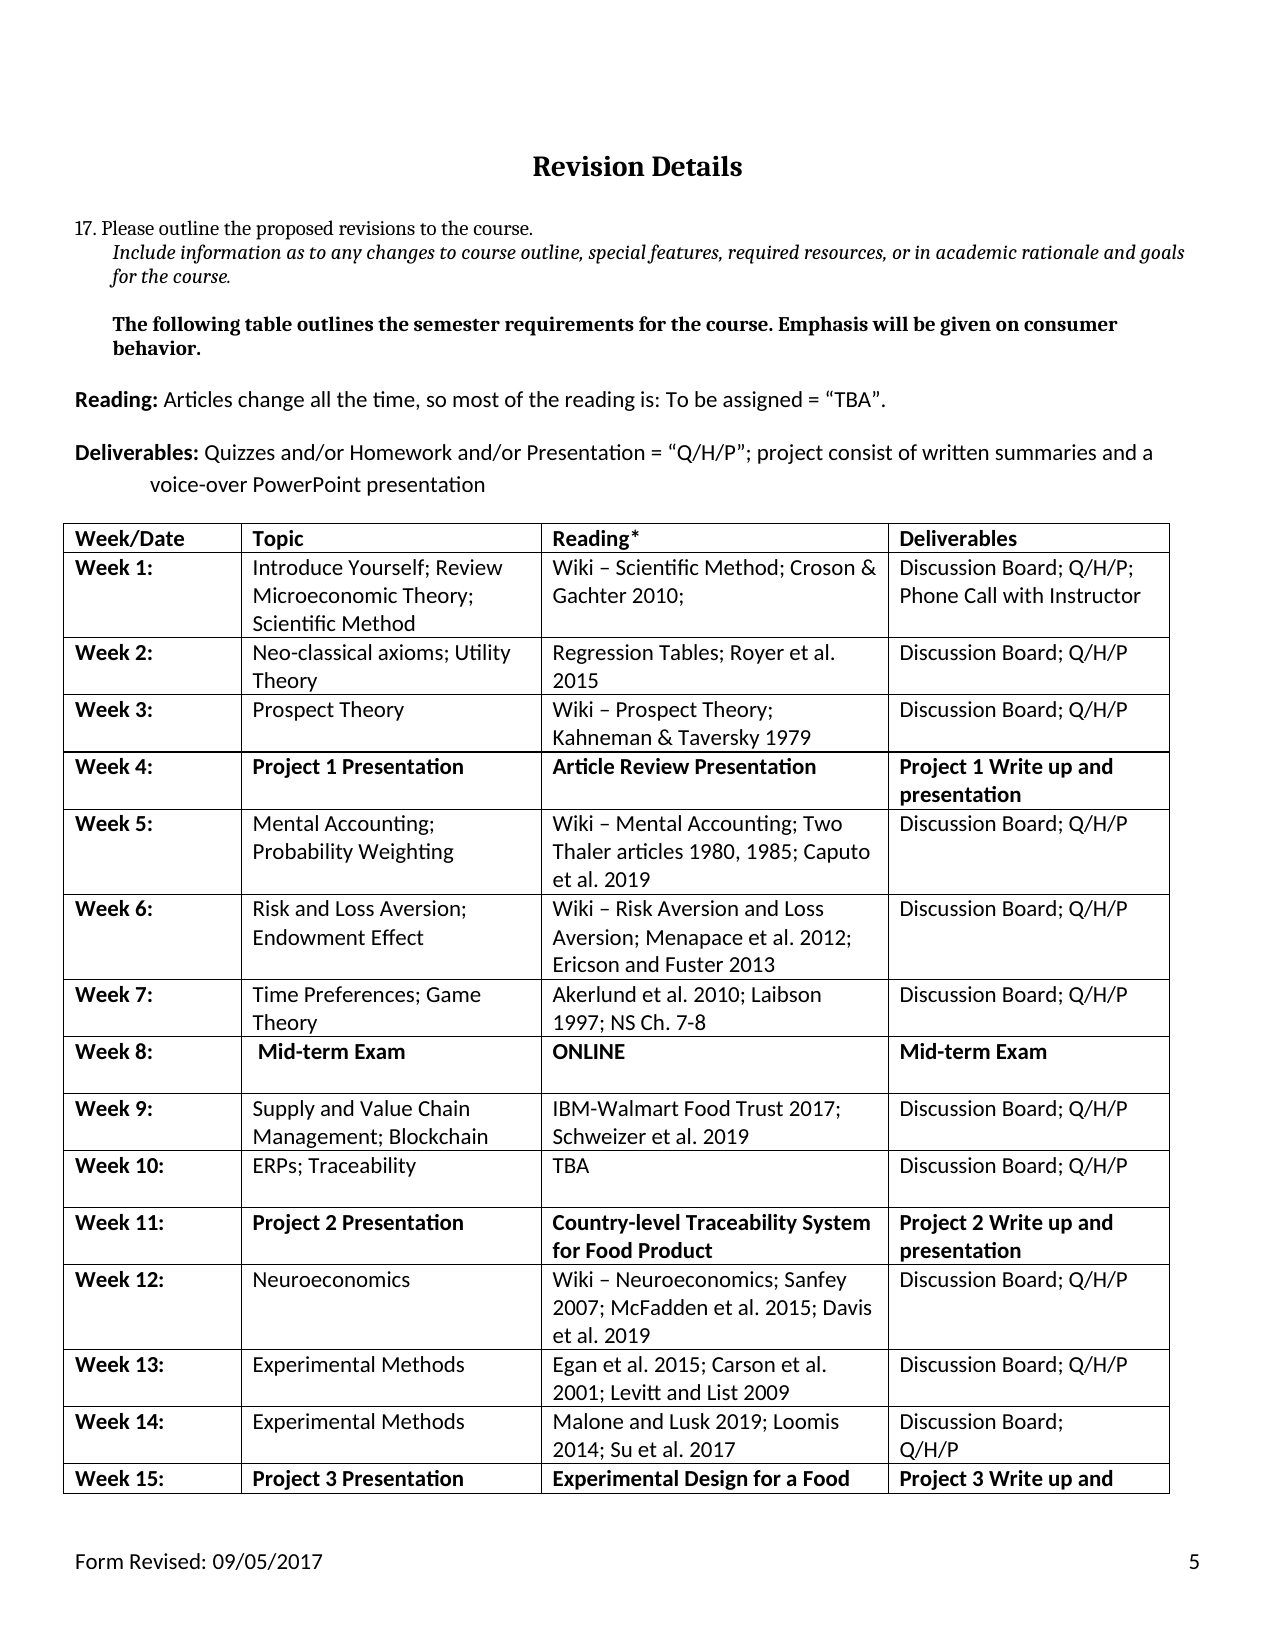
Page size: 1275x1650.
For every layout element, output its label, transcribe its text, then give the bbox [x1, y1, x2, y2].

table_header Reading* [542, 524, 888, 552]
table_cell ONLINE [542, 1037, 888, 1093]
table_cell ERPs; Traceability [242, 1151, 541, 1207]
table_cell Week 13: [64, 1350, 241, 1406]
table_cell Supply and Value Chain Management; Blockchain [242, 1094, 541, 1150]
table_cell Introduce Yourself; Review Microeconomic Theory; Scientific Method [242, 553, 541, 637]
table_cell Egan et al. 2015; Carson et al. 2001; Levitt and List 2009 [542, 1350, 888, 1406]
text 17. Please outline the proposed revisions to the course. [75, 217, 1200, 241]
table_header Week/Date [64, 524, 241, 552]
text Revision Details [75, 150, 1200, 183]
table_cell Discussion Board; Q/H/P [889, 810, 1169, 893]
table_cell Week 5: [64, 810, 241, 893]
table_cell Week 1: [64, 553, 241, 637]
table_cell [242, 1464, 541, 1492]
table_cell Week 9: [64, 1094, 241, 1150]
table_cell Wiki – Prospect Theory; Kahneman & Taversky 1979 [542, 695, 888, 751]
table_cell Neo-classical axioms; Utility Theory [242, 638, 541, 694]
table_cell Discussion Board; Q/H/P [889, 1350, 1169, 1406]
table_cell Wiki – Risk Aversion and Loss Aversion; Menapace et al. 2012; Ericson and Fuster 2013 [542, 895, 888, 979]
table_cell Risk and Loss Aversion; Endowment Effect [242, 895, 541, 979]
table_cell Malone and Lusk 2019; Loomis 2014; Su et al. 2017 [542, 1407, 888, 1463]
text Reading: Articles change all the time, so most of the reading is: To be assigned = “TBA”. [75, 385, 1200, 413]
table_cell Discussion Board; Q/H/P [889, 980, 1169, 1036]
text Deliverables: Quizzes and/or Homework and/or Presentation = “Q/H/P”; project consist of written summaries and a voice-over PowerPoint presentation [75, 438, 1200, 498]
table_cell Discussion Board; Q/H/P; Phone Call with Instructor [889, 553, 1169, 637]
table_cell Discussion Board; Q/H/P [889, 695, 1169, 751]
table_cell Wiki – Scientific Method; Croson & Gachter 2010; [542, 553, 888, 637]
table_cell Week 15: [64, 1464, 241, 1492]
table_cell Project 1 Presentation [242, 753, 541, 808]
table_cell Akerlund et al. 2010; Laibson 1997; NS Ch. 7-8 [542, 980, 888, 1036]
table_cell Week 14: [64, 1407, 241, 1463]
table_header Deliverables [889, 524, 1169, 552]
table_cell Week 6: [64, 895, 241, 979]
table_cell Week 10: [64, 1151, 241, 1207]
table_cell Experimental Methods [242, 1407, 541, 1463]
table_cell Discussion Board; Q/H/P [889, 1094, 1169, 1150]
text Include information as to any changes to course outline, special features, required resources, or in academic rationale and goals for the course. [112, 241, 1200, 289]
table_cell Neuroeconomics [242, 1265, 541, 1349]
table_cell Article Review Presentation [542, 753, 888, 808]
table_cell Week 7: [64, 980, 241, 1036]
table_cell Mid-term Exam [242, 1037, 541, 1093]
table_cell Discussion Board; Q/H/P [889, 1151, 1169, 1207]
table_cell Mid-term Exam [889, 1037, 1169, 1093]
table_cell Discussion Board; Q/H/P [889, 895, 1169, 979]
table_cell Time Preferences; Game Theory [242, 980, 541, 1036]
table_cell Week 11: [64, 1208, 241, 1264]
table_cell Week 2: [64, 638, 241, 694]
table_cell Experimental Methods [242, 1350, 541, 1406]
table_cell Project 1 Write up and presentation [889, 753, 1169, 808]
table_cell Week 3: [64, 695, 241, 751]
table_cell Discussion Board; Q/H/P [889, 1265, 1169, 1349]
table_cell Week 8: [64, 1037, 241, 1093]
table_cell Wiki – Mental Accounting; Two Thaler articles 1980, 1985; Caputo et al. 2019 [542, 810, 888, 893]
text The following table outlines the semester requirements for the course. Emphasis will be given on consumer behavior. [112, 313, 1200, 361]
table_cell Wiki – Neuroeconomics; Sanfey 2007; McFadden et al. 2015; Davis et al. 2019 [542, 1265, 888, 1349]
table_cell TBA [542, 1151, 888, 1207]
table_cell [542, 1464, 888, 1492]
table_cell Week 4: [64, 753, 241, 808]
table_cell Regression Tables; Royer et al. 2015 [542, 638, 888, 694]
table_cell Project 2 Presentation [242, 1208, 541, 1264]
table_cell Week 12: [64, 1265, 241, 1349]
table_header Topic [242, 524, 541, 552]
table_cell Country-level Traceability System for Food Product [542, 1208, 888, 1264]
table_cell Project 2 Write up and presentation [889, 1208, 1169, 1264]
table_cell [889, 1464, 1169, 1492]
table_cell IBM-Walmart Food Trust 2017; Schweizer et al. 2019 [542, 1094, 888, 1150]
table_cell Prospect Theory [242, 695, 541, 751]
table_cell Discussion Board; Q/H/P [889, 1407, 1169, 1463]
table_cell Discussion Board; Q/H/P [889, 638, 1169, 694]
table_cell Mental Accounting; Probability Weighting [242, 810, 541, 893]
